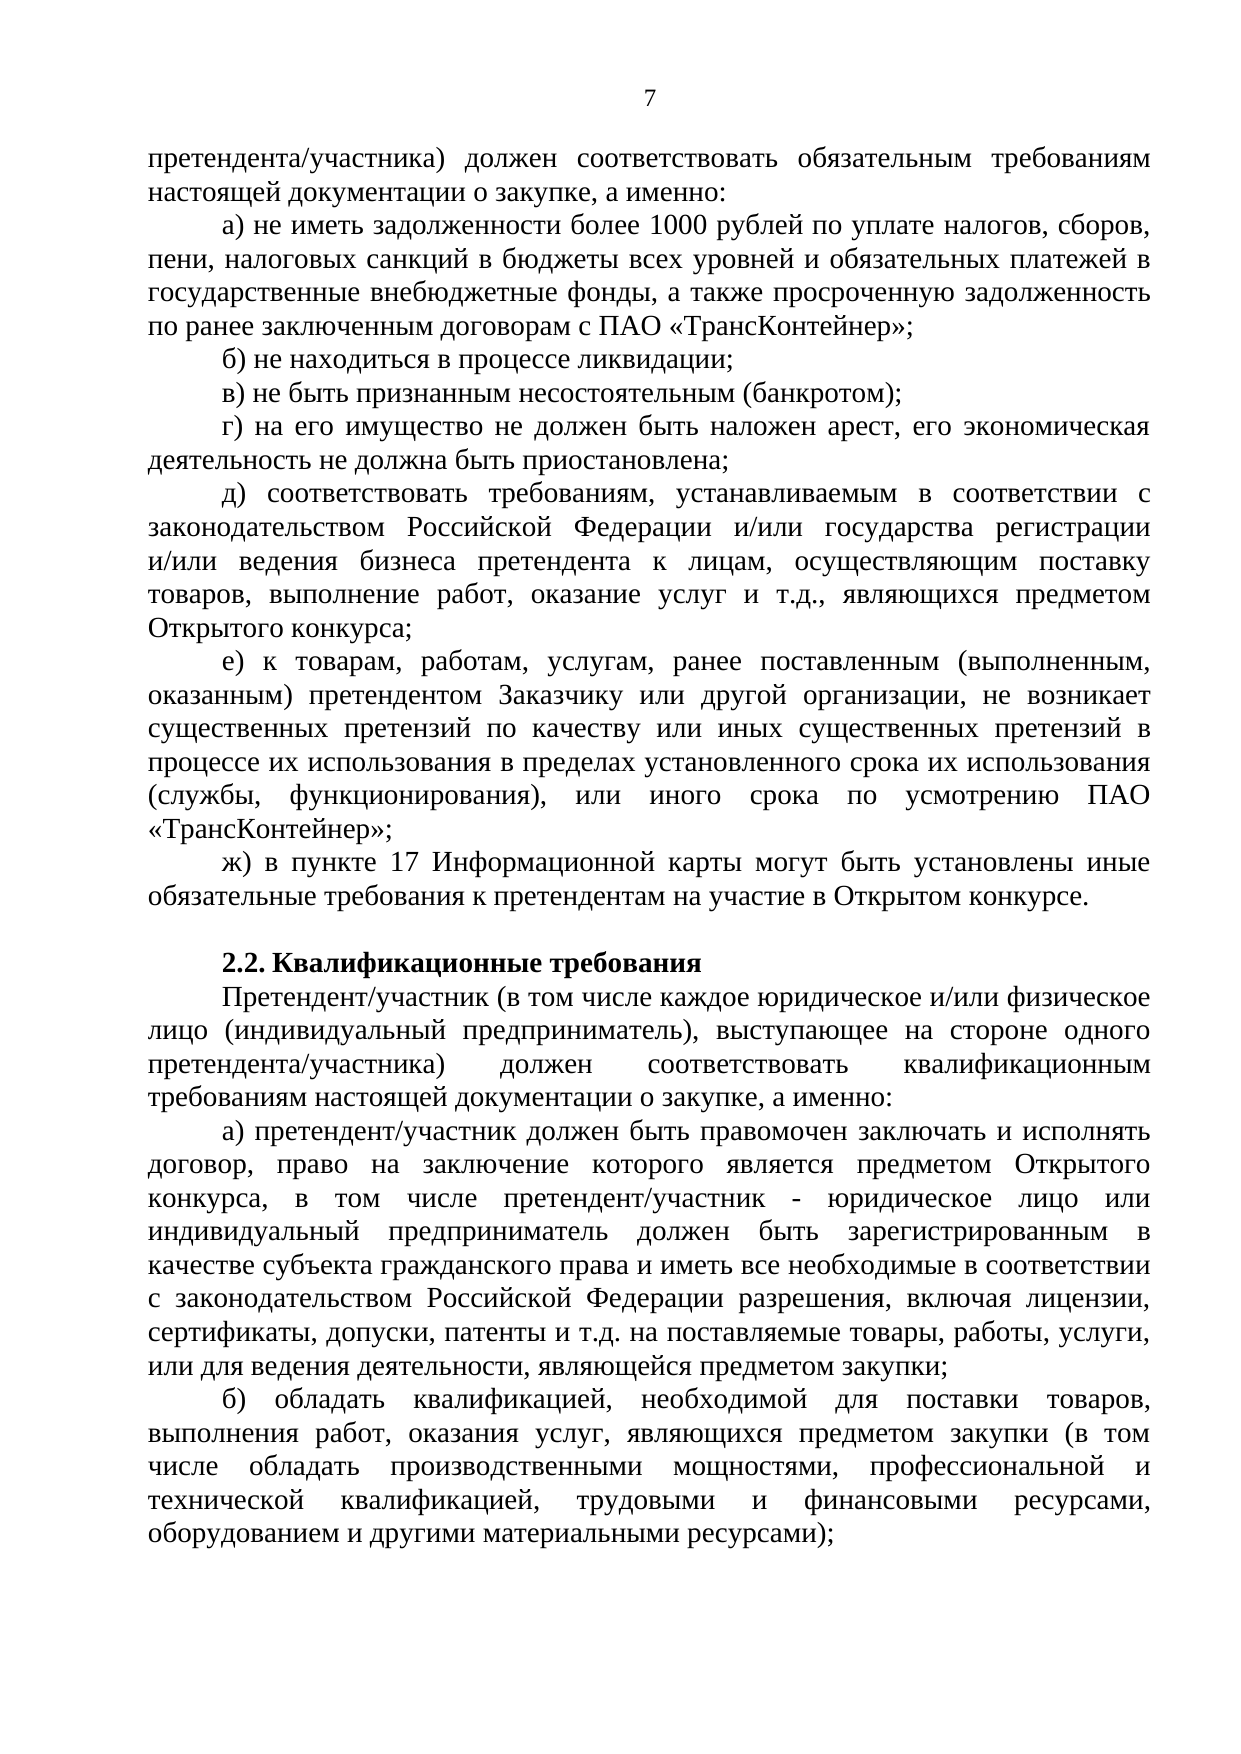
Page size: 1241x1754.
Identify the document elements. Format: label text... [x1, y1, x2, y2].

text в) не быть признанным несостоятельным (банкротом); [148, 375, 1152, 408]
text г) на его имущество не должен быть наложен арест, его экономическая деятельность не должна быть приостановлена; [148, 408, 1152, 476]
text а) претендент/участник должен быть правомочен заключать и исполнять договор, право на заключение которого является предметом Открытого конкурса, в том числе претендент/участник - юридическое лицо или индивидуальный предприниматель должен быть зарегистрированным в качестве субъекта гражданского права и иметь все необходимые в соответствии с законодательством Российской Федерации разрешения, включая лицензии, сертификаты, допуски, патенты и т.д. на поставляемые товары, работы, услуги, или для ведения деятельности, являющейся предметом закупки; [148, 1113, 1152, 1381]
text е) к товарам, работам, услугам, ранее поставленным (выполненным, оказанным) претендентом Заказчику или другой организации, не возникает существенных претензий по качеству или иных существенных претензий в процессе их использования в пределах установленного срока их использования (службы, функционирования), или иного срока по усмотрению ПАО «ТрансКонтейнер»; [148, 643, 1152, 844]
text Претендент/участник (в том числе каждое юридическое и/или физическое лицо (индивидуальный предприниматель), выступающее на стороне одного претендента/участника) должен соответствовать квалификационным требованиям настоящей документации о закупке, а именно: [148, 979, 1152, 1113]
text б) не находиться в процессе ликвидации; [148, 341, 1152, 375]
text ж) в пункте 17 Информационной карты могут быть установлены иные обязательные требования к претендентам на участие в Открытом конкурсе. [148, 844, 1152, 912]
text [148, 140, 1152, 207]
text б) обладать квалификацией, необходимой для поставки товаров, выполнения работ, оказания услуг, являющихся предметом закупки (в том числе обладать производственными мощностями, профессиональной и технической квалификацией, трудовыми и финансовыми ресурсами, оборудованием и другими материальными ресурсами); [148, 1381, 1152, 1549]
list Квалификационные требования [148, 945, 1152, 979]
text д) соответствовать требованиям, устанавливаемым в соответствии с законодательством Российской Федерации и/или государства регистрации и/или ведения бизнеса претендента к лицам, осуществляющим поставку товаров, выполнение работ, оказание услуг и т.д., являющихся предметом Открытого конкурса; [148, 476, 1152, 643]
text а) не иметь задолженности более 1000 рублей по уплате налогов, сборов, пени, налоговых санкций в бюджеты всех уровней и обязательных платежей в государственные внебюджетные фонды, а также просроченную задолженность по ранее заключенным договорам с ПАО «ТрансКонтейнер»; [148, 207, 1152, 341]
